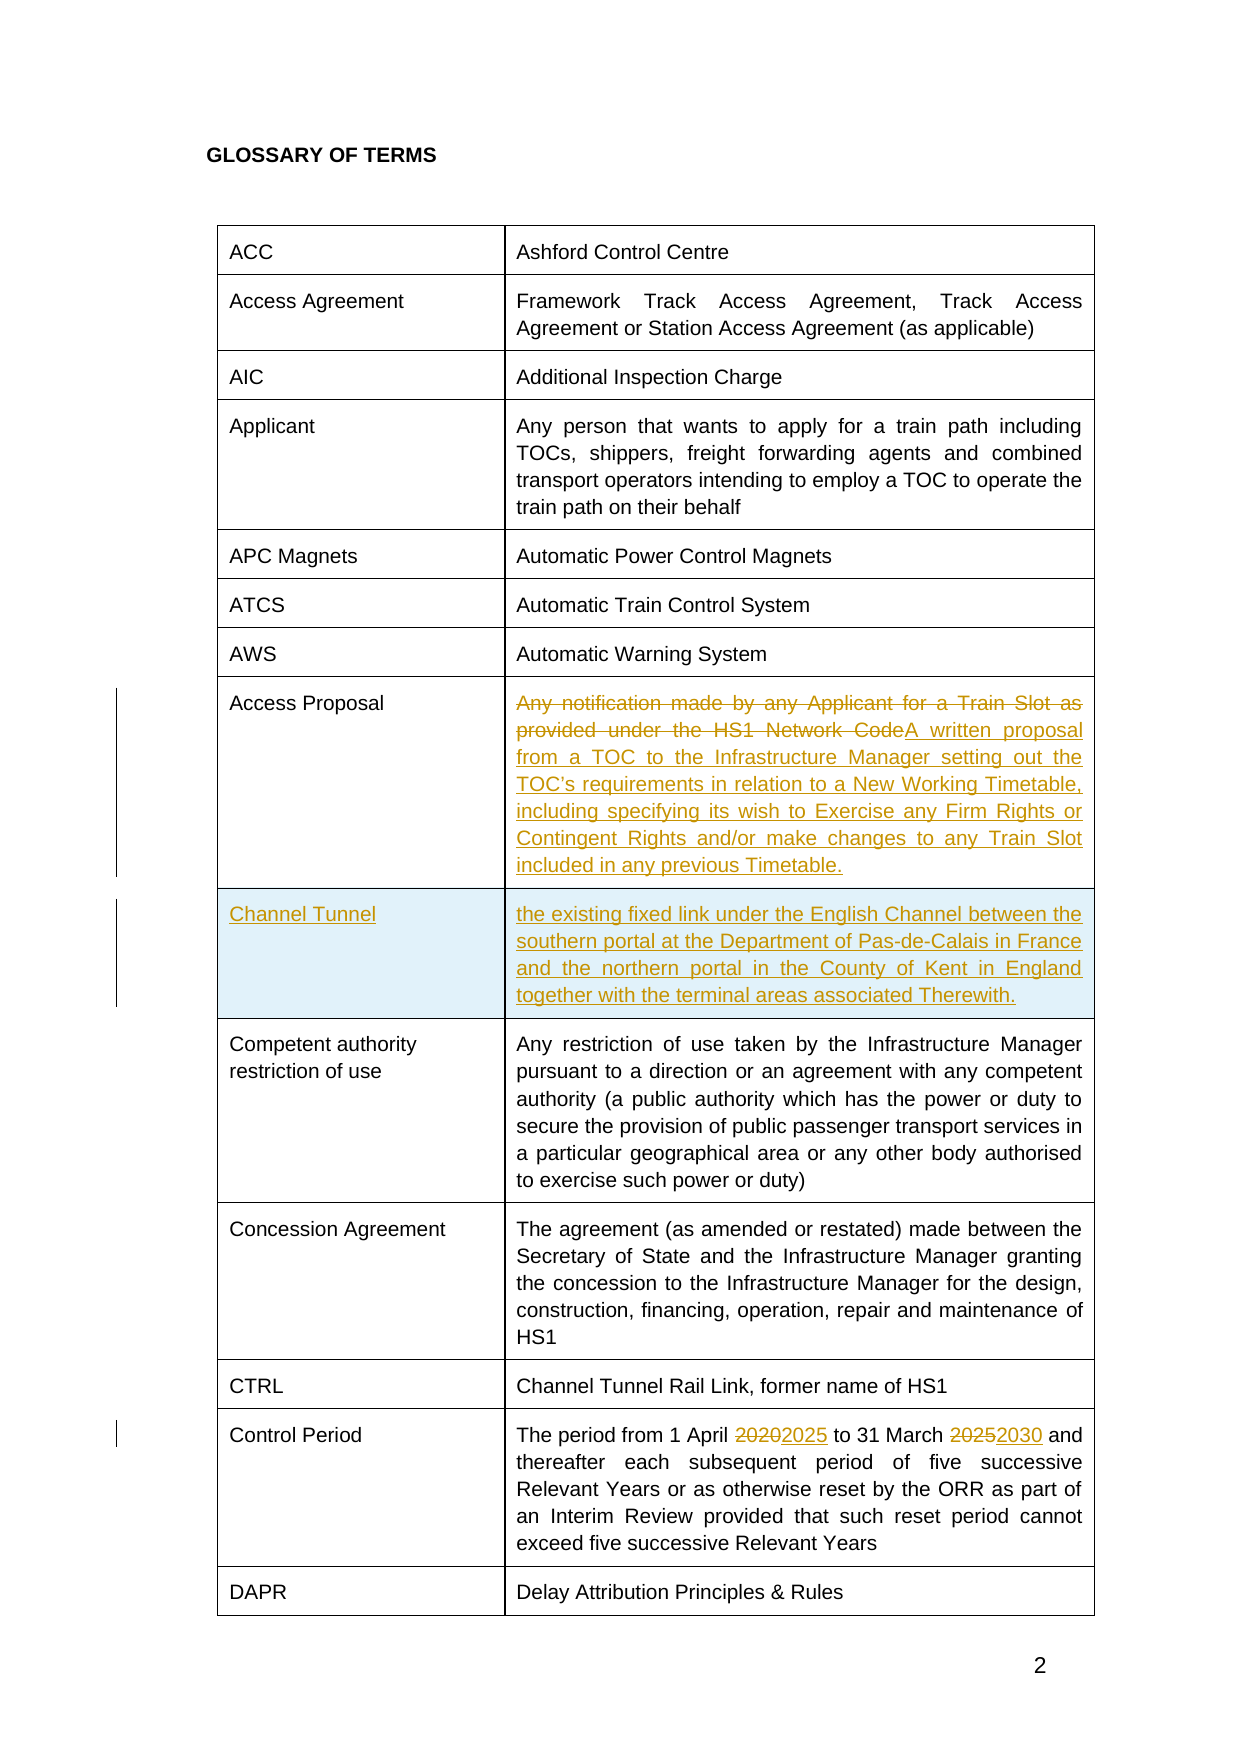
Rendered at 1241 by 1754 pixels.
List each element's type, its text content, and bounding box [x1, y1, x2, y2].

table_cell ATCS [218, 579, 504, 627]
table_cell Access Agreement [218, 275, 504, 350]
table_cell Framework Track Access Agreement, Track Access Agreement or Station Access Agreement (as applicable) [506, 275, 1094, 350]
table_cell [506, 677, 1094, 887]
text GLOSSARY OF TERMS [206, 139, 1106, 167]
table_cell Delay Attribution Principles & Rules [506, 1567, 1094, 1614]
table_cell Control Period [218, 1409, 504, 1566]
table_cell Applicant [218, 400, 504, 529]
table_cell CTRL [218, 1360, 504, 1408]
table_cell Access Proposal [218, 677, 504, 887]
table_cell The agreement (as amended or restated) made between the Secretary of State and the Infrastructure Manager granting the concession to the Infrastructure Manager for the design, construction, financing, operation, repair and maintenance of HS1 [506, 1203, 1094, 1359]
table_cell Any person that wants to apply for a train path including TOCs, shippers, freight forwarding agents and combined transport operators intending to employ a TOC to operate the train path on their behalf [506, 400, 1094, 529]
table_cell APC Magnets [218, 530, 504, 578]
table_cell Automatic Train Control System [506, 579, 1094, 627]
table_cell DAPR [218, 1567, 504, 1614]
table_cell Any restriction of use taken by the Infrastructure Manager pursuant to a direction or an agreement with any competent authority (a public authority which has the power or duty to secure the provision of public passenger transport services in a particular geographical area or any other body authorised to exercise such power or duty) [506, 1019, 1094, 1202]
table_cell The period from 1 April to 31 March and thereafter each subsequent period of five successive Relevant Years or as otherwise reset by the ORR as part of an Interim Review provided that such reset period cannot exceed five successive Relevant Years [506, 1409, 1094, 1566]
table_cell Automatic Power Control Magnets [506, 530, 1094, 578]
table_cell AWS [218, 628, 504, 676]
table_cell Additional Inspection Charge [506, 351, 1094, 399]
table_header Ashford Control Centre [506, 226, 1094, 274]
table_header ACC [218, 226, 504, 274]
table_cell Concession Agreement [218, 1203, 504, 1359]
table_cell Competent authority restriction of use [218, 1019, 504, 1202]
table_cell Channel Tunnel Rail Link, former name of HS1 [506, 1360, 1094, 1408]
table_cell AIC [218, 351, 504, 399]
table_cell Automatic Warning System [506, 628, 1094, 676]
